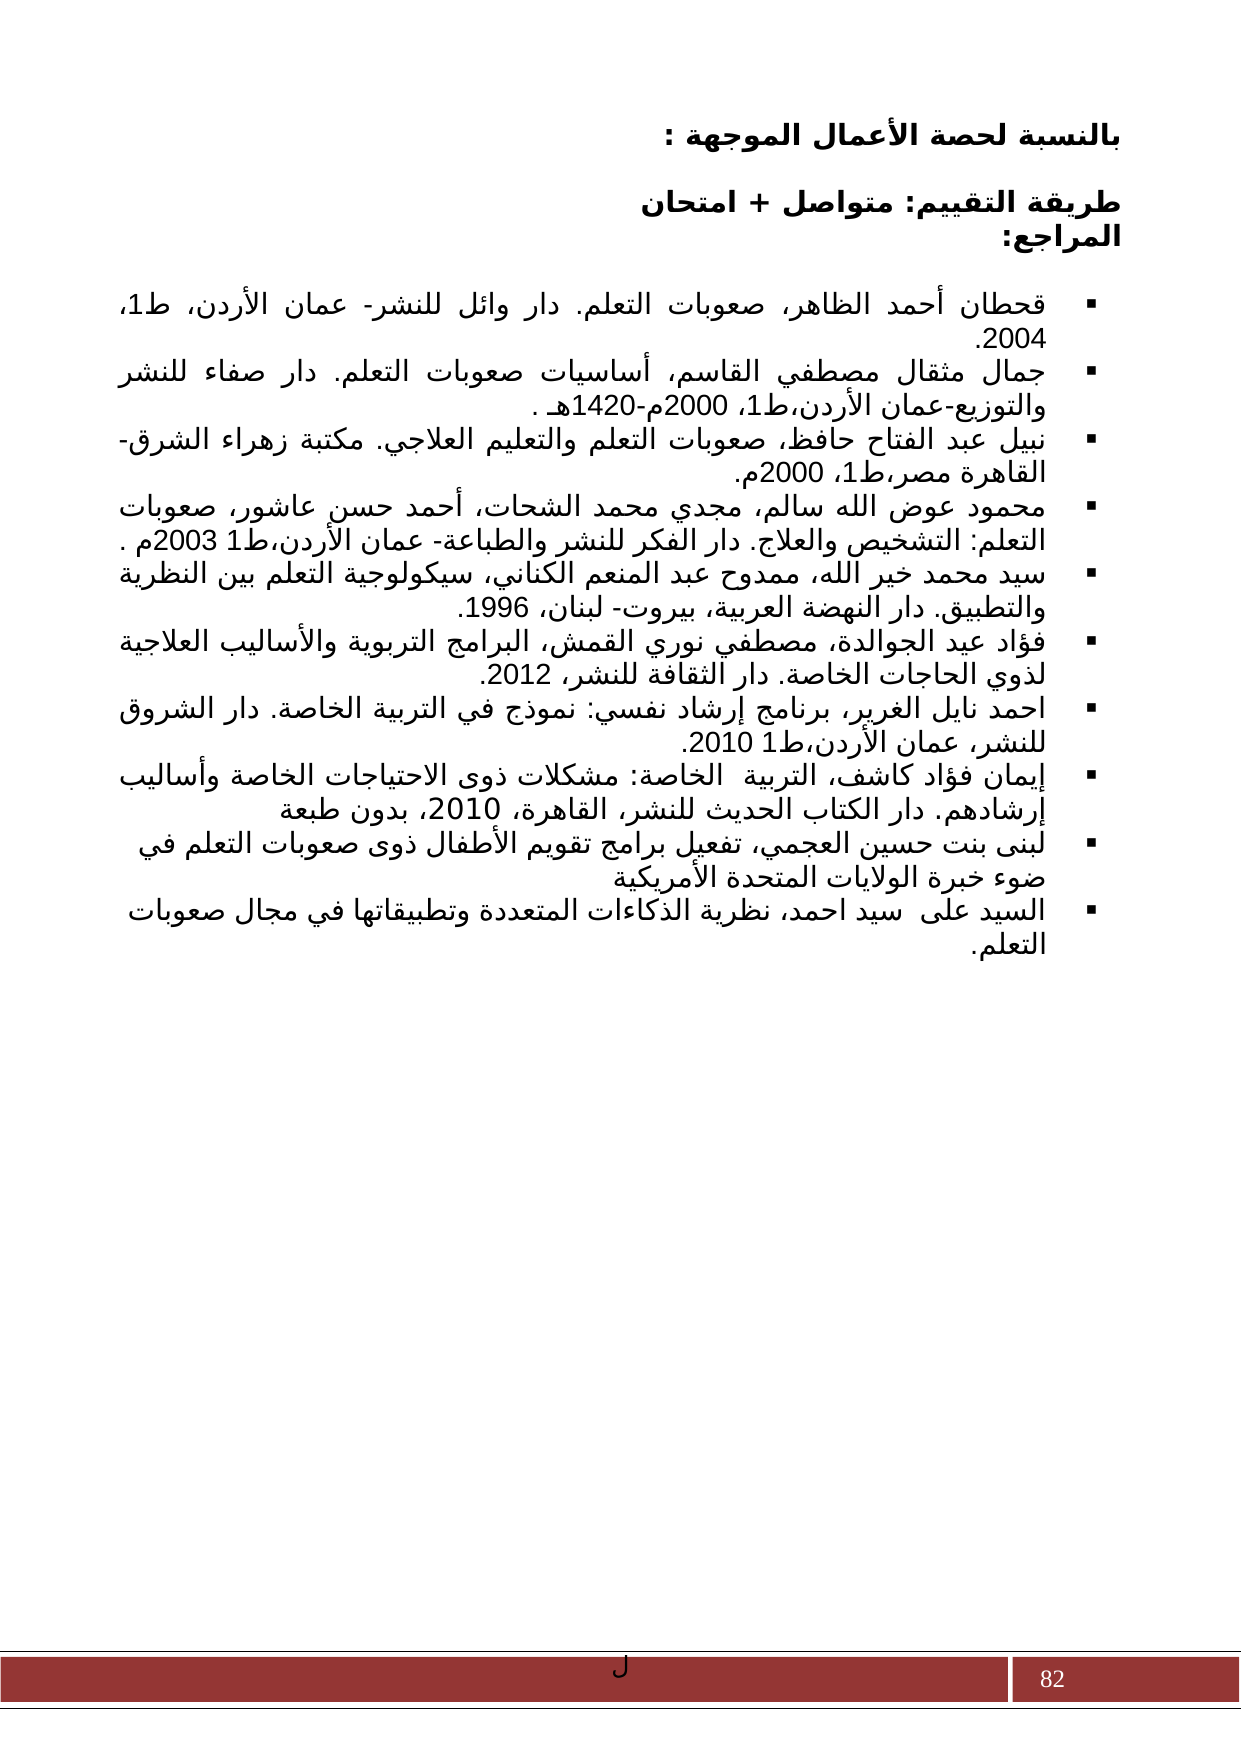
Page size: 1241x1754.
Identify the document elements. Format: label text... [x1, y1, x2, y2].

list محمود عوض الله سالم، مجدي محمد الشحات، أحمد حسن عاشور، صعوبات التعلم: التشخيص والعلاج. دار الفكر للنشر والطباعة- عمان الأردن،ط1 2003م . [118, 489, 1084, 556]
list قحطان أحمد الظاهر، صعوبات التعلم. دار وائل للنشر- عمان الأردن، ط1، 2004. [118, 287, 1084, 354]
list السيد على سيد احمد، نظرية الذكاءات المتعددة وتطبيقاتها في مجال صعوبات التعلم. [118, 893, 1084, 961]
list سيد محمد خير الله، ممدوح عبد المنعم الكناني، سيكولوجية التعلم بين النظرية والتطبيق. دار النهضة العربية، بيروت- لبنان، 1996. [118, 556, 1084, 623]
list جمال مثقال مصطفي القاسم، أساسيات صعوبات التعلم. دار صفاء للنشر والتوزيع-عمان الأردن،ط1، 2000م-1420هـ . [118, 354, 1084, 422]
list احمد نايل الغرير، برنامج إرشاد نفسي: نموذج في التربية الخاصة. دار الشروق للنشر، عمان الأردن،ط1 2010. [118, 691, 1084, 758]
text المراجع: [118, 219, 1122, 253]
text بالنسبة لحصة الأعمال الموجهة : [118, 118, 1122, 152]
text طريقة التقييم: متواصل + امتحان [118, 186, 1122, 219]
list إيمان فؤاد كاشف، التربية الخاصة: مشكلات ذوى الاحتياجات الخاصة وأساليب إرشادهم. دار الكتاب الحديث للنشر، القاهرة، 2010، بدون طبعة [118, 758, 1084, 826]
list لبنى بنت حسين العجمي، تفعيل برامج تقويم الأطفال ذوى صعوبات التعلم في ضوء خبرة الولايات المتحدة الأمريكية [118, 826, 1084, 893]
list نبيل عبد الفتاح حافظ، صعوبات التعلم والتعليم العلاجي. مكتبة زهراء الشرق-القاهرة مصر،ط1، 2000م. [118, 422, 1084, 489]
list فؤاد عيد الجوالدة، مصطفي نوري القمش، البرامج التربوية والأساليب العلاجية لذوي الحاجات الخاصة. دار الثقافة للنشر، 2012. [118, 623, 1084, 691]
